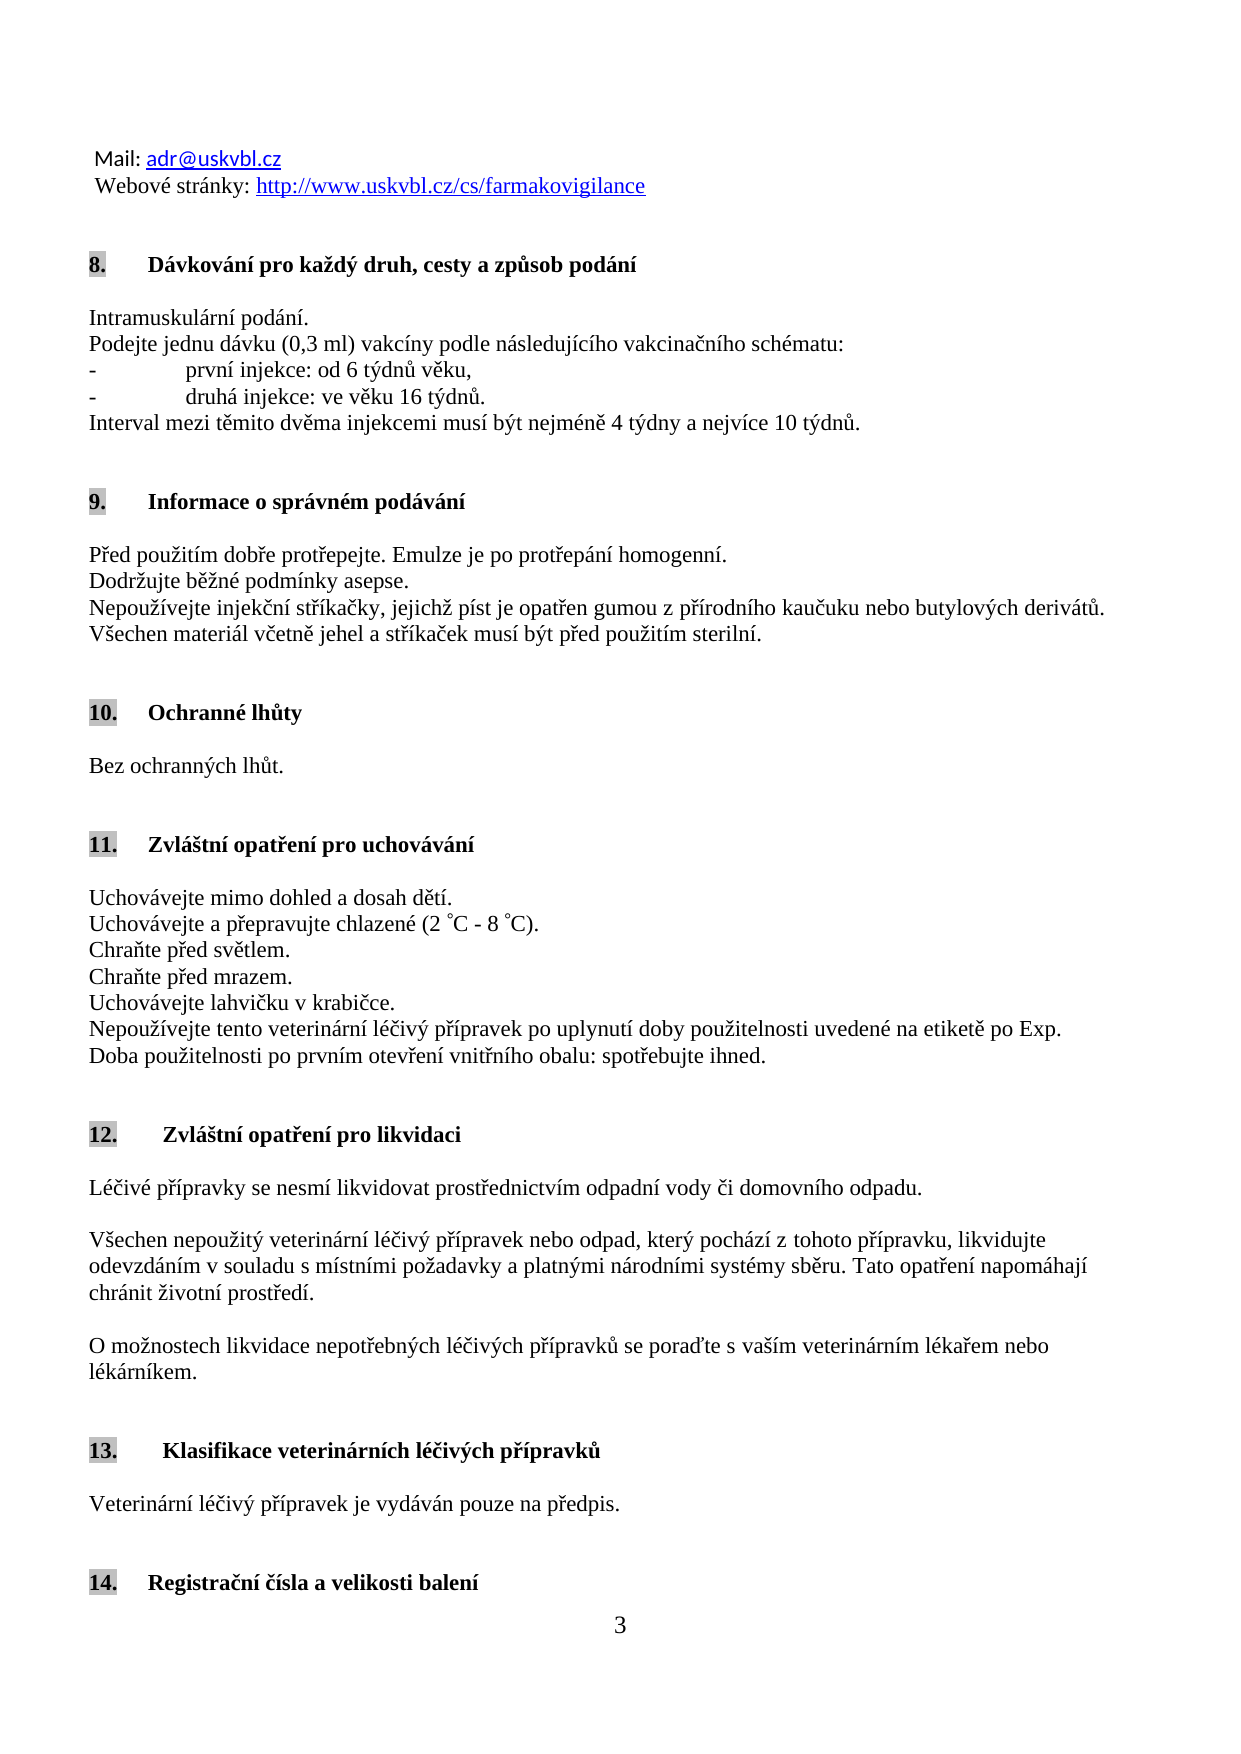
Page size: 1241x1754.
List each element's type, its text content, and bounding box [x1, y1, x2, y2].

text Mail: adr@uskvbl.cz [89, 144, 1152, 172]
text Všechen nepoužitý veterinární léčivý přípravek nebo odpad, který pochází z tohoto přípravku, likvidujte odevzdáním v souladu s místními požadavky a platnými národními systémy sběru. Tato opatření napomáhají chránit životní prostředí. [89, 1226, 1152, 1305]
text O možnostech likvidace nepotřebných léčivých přípravků se poraďte s vaším veterinárním lékařem nebo lékárníkem. [89, 1332, 1152, 1384]
text 14. Registrační čísla a velikosti balení [117, 1569, 1152, 1595]
text Interval mezi těmito dvěma injekcemi musí být nejméně 4 týdny a nejvíce 10 týdnů. [89, 409, 1152, 436]
text 9. Informace o správném podávání [106, 488, 1152, 515]
text Nepoužívejte injekční stříkačky, jejichž píst je opatřen gumou z přírodního kaučuku nebo butylových derivátů. [89, 594, 1152, 620]
text Dodržujte běžné podmínky asepse. [89, 567, 1152, 594]
text Všechen materiál včetně jehel a stříkaček musí být před použitím sterilní. [89, 620, 1152, 646]
text Uchovávejte mimo dohled a dosah dětí. [89, 884, 1152, 910]
text Veterinární léčivý přípravek je vydáván pouze na předpis. [89, 1490, 1152, 1516]
text 11. Zvláštní opatření pro uchovávání [117, 831, 1152, 857]
text 8. Dávkování pro každý druh, cesty a způsob podání [106, 251, 1152, 277]
text 13. Klasifikace veterinárních léčivých přípravků [117, 1437, 1152, 1463]
text Bez ochranných lhůt. [89, 752, 1152, 778]
text Chraňte před mrazem. [89, 963, 1152, 989]
text Uchovávejte a přepravujte chlazené (2 C - 8 C). [89, 910, 1152, 936]
text 12. Zvláštní opatření pro likvidaci [117, 1121, 1152, 1147]
text Podejte jednu dávku (0,3 ml) vakcíny podle následujícího vakcinačního schématu: [89, 330, 1152, 357]
list první injekce: od 6 týdnů věku, [89, 357, 1152, 383]
text Doba použitelnosti po prvním otevření vnitřního obalu: spotřebujte ihned. [89, 1042, 1152, 1068]
text Chraňte před světlem. [89, 936, 1152, 963]
list druhá injekce: ve věku 16 týdnů. [89, 383, 1152, 409]
text Intramuskulární podání. [89, 304, 1152, 330]
text 10. Ochranné lhůty [117, 699, 1152, 726]
text Před použitím dobře protřepejte. Emulze je po protřepání homogenní. [89, 541, 1152, 567]
text Webové stránky: http://www.uskvbl.cz/cs/farmakovigilance [89, 172, 1152, 198]
text Léčivé přípravky se nesmí likvidovat prostřednictvím odpadní vody či domovního odpadu. [89, 1173, 1152, 1200]
text Nepoužívejte tento veterinární léčivý přípravek po uplynutí doby použitelnosti uvedené na etiketě po Exp. [89, 1015, 1152, 1042]
text Uchovávejte lahvičku v krabičce. [89, 989, 1152, 1015]
